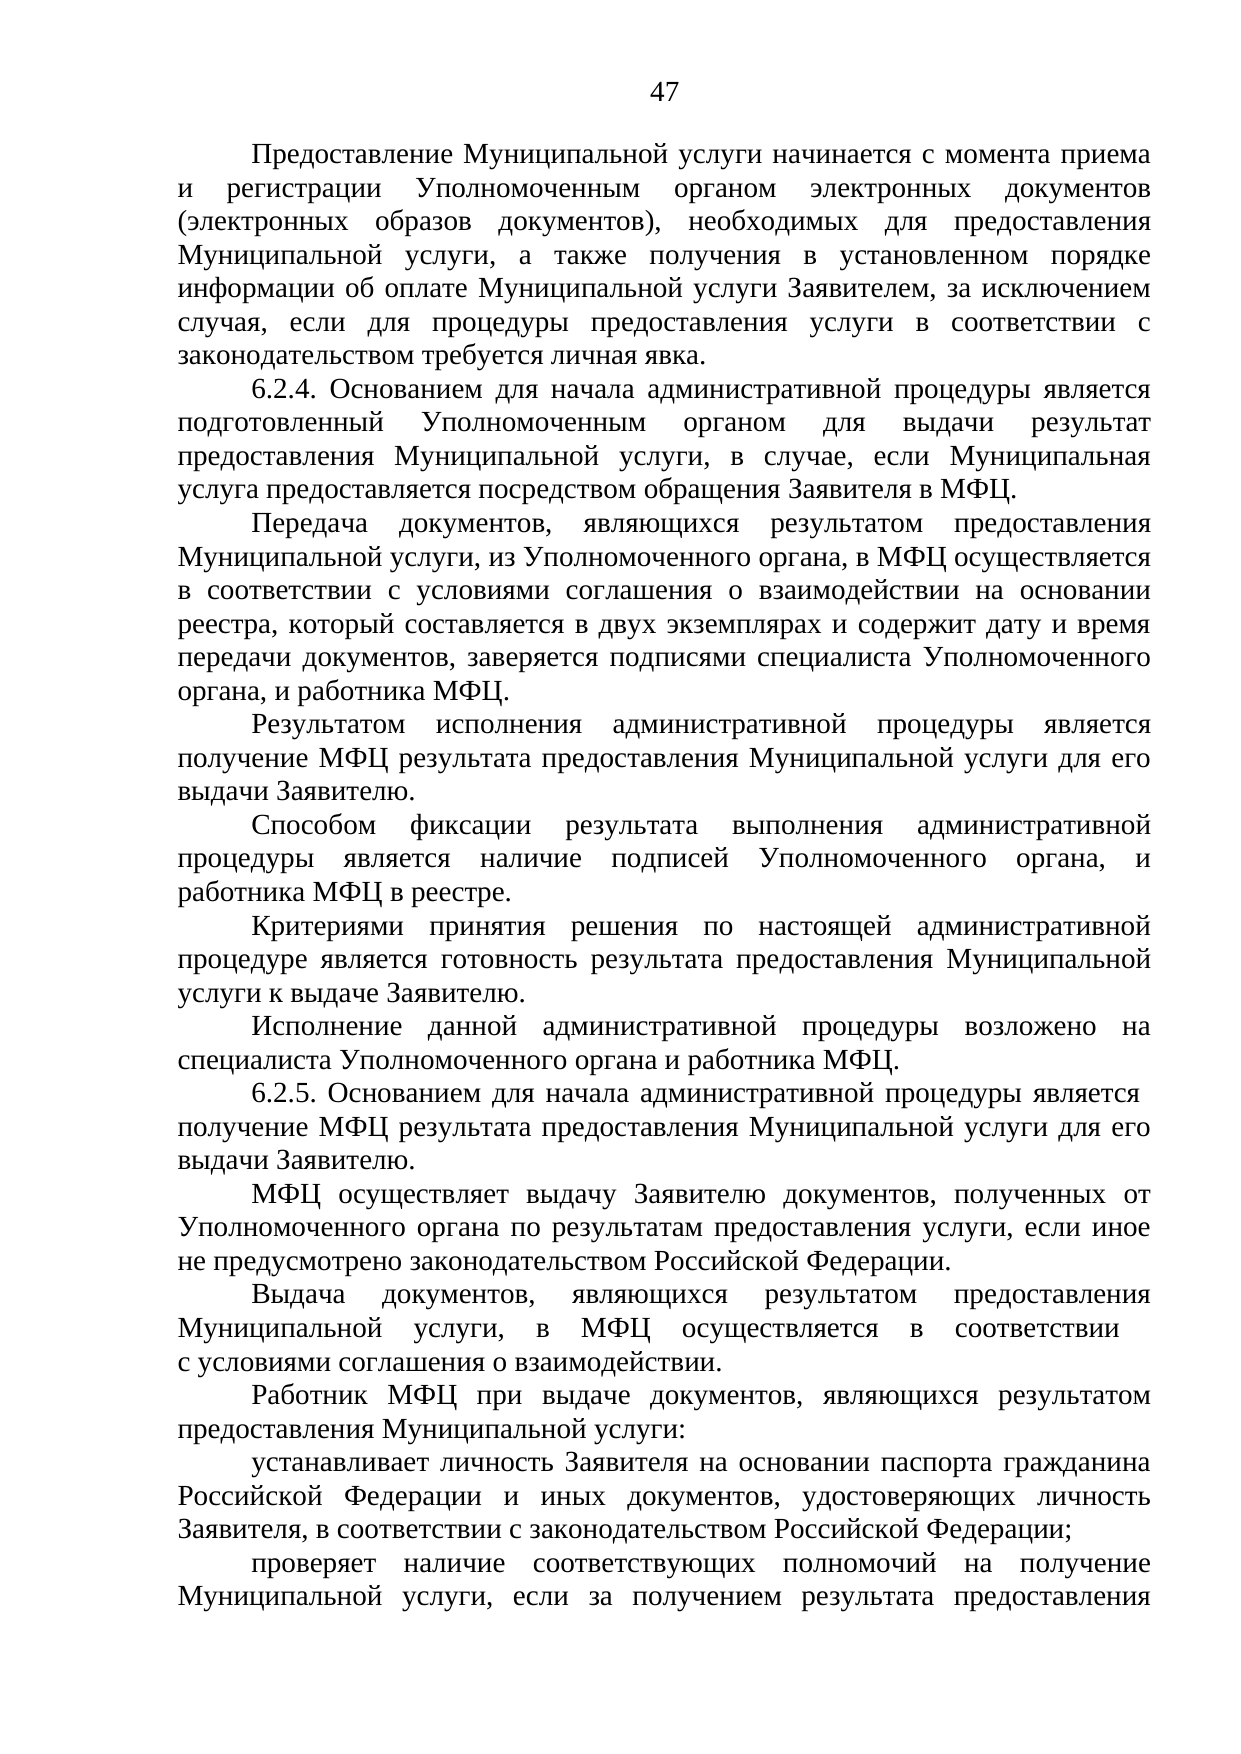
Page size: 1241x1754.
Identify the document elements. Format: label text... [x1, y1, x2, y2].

text Выдача документов, являющихся результатом предоставления Муниципальной услуги, в МФЦ осуществляется в соответствии с условиями соглашения о взаимодействии. [177, 1277, 1152, 1377]
text Работник МФЦ при выдаче документов, являющихся результатом предоставления Муниципальной услуги: [177, 1377, 1152, 1444]
text Исполнение данной административной процедуры возложено на специалиста Уполномоченного органа и работника МФЦ. [177, 1008, 1152, 1075]
text Результатом исполнения административной процедуры является получение МФЦ результата предоставления Муниципальной услуги для его выдачи Заявителю. [177, 706, 1152, 807]
text 6.2.5. Основанием для начала административной процедуры является получение МФЦ результата предоставления Муниципальной услуги для его выдачи Заявителю. [177, 1075, 1152, 1176]
text МФЦ осуществляет выдачу Заявителю документов, полученных от Уполномоченного органа по результатам предоставления услуги, если иное не предусмотрено законодательством Российской Федерации. [177, 1176, 1152, 1277]
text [177, 1545, 1152, 1612]
text Предоставление Муниципальной услуги начинается с момента приема и регистрации Уполномоченным органом электронных документов (электронных образов документов), необходимых для предоставления Муниципальной услуги, а также получения в установленном порядке информации об оплате Муниципальной услуги Заявителем, за исключением случая, если для процедуры предоставления услуги в соответствии с законодательством требуется личная явка. [177, 136, 1152, 371]
text 6.2.4. Основанием для начала административной процедуры является подготовленный Уполномоченным органом для выдачи результат предоставления Муниципальной услуги, в случае, если Муниципальная услуга предоставляется посредством обращения Заявителя в МФЦ. [177, 371, 1152, 505]
text устанавливает личность Заявителя на основании паспорта гражданина Российской Федерации и иных документов, удостоверяющих личность Заявителя, в соответствии с законодательством Российской Федерации; [177, 1444, 1152, 1545]
text Способом фиксации результата выполнения административной процедуры является наличие подписей Уполномоченного органа, и работника МФЦ в реестре. [177, 807, 1152, 908]
text Критериями принятия решения по настоящей административной процедуре является готовность результата предоставления Муниципальной услуги к выдаче Заявителю. [177, 908, 1152, 1008]
text Передача документов, являющихся результатом предоставления Муниципальной услуги, из Уполномоченного органа, в МФЦ осуществляется в соответствии с условиями соглашения о взаимодействии на основании реестра, который составляется в двух экземплярах и содержит дату и время передачи документов, заверяется подписями специалиста Уполномоченного органа, и работника МФЦ. [177, 505, 1152, 706]
